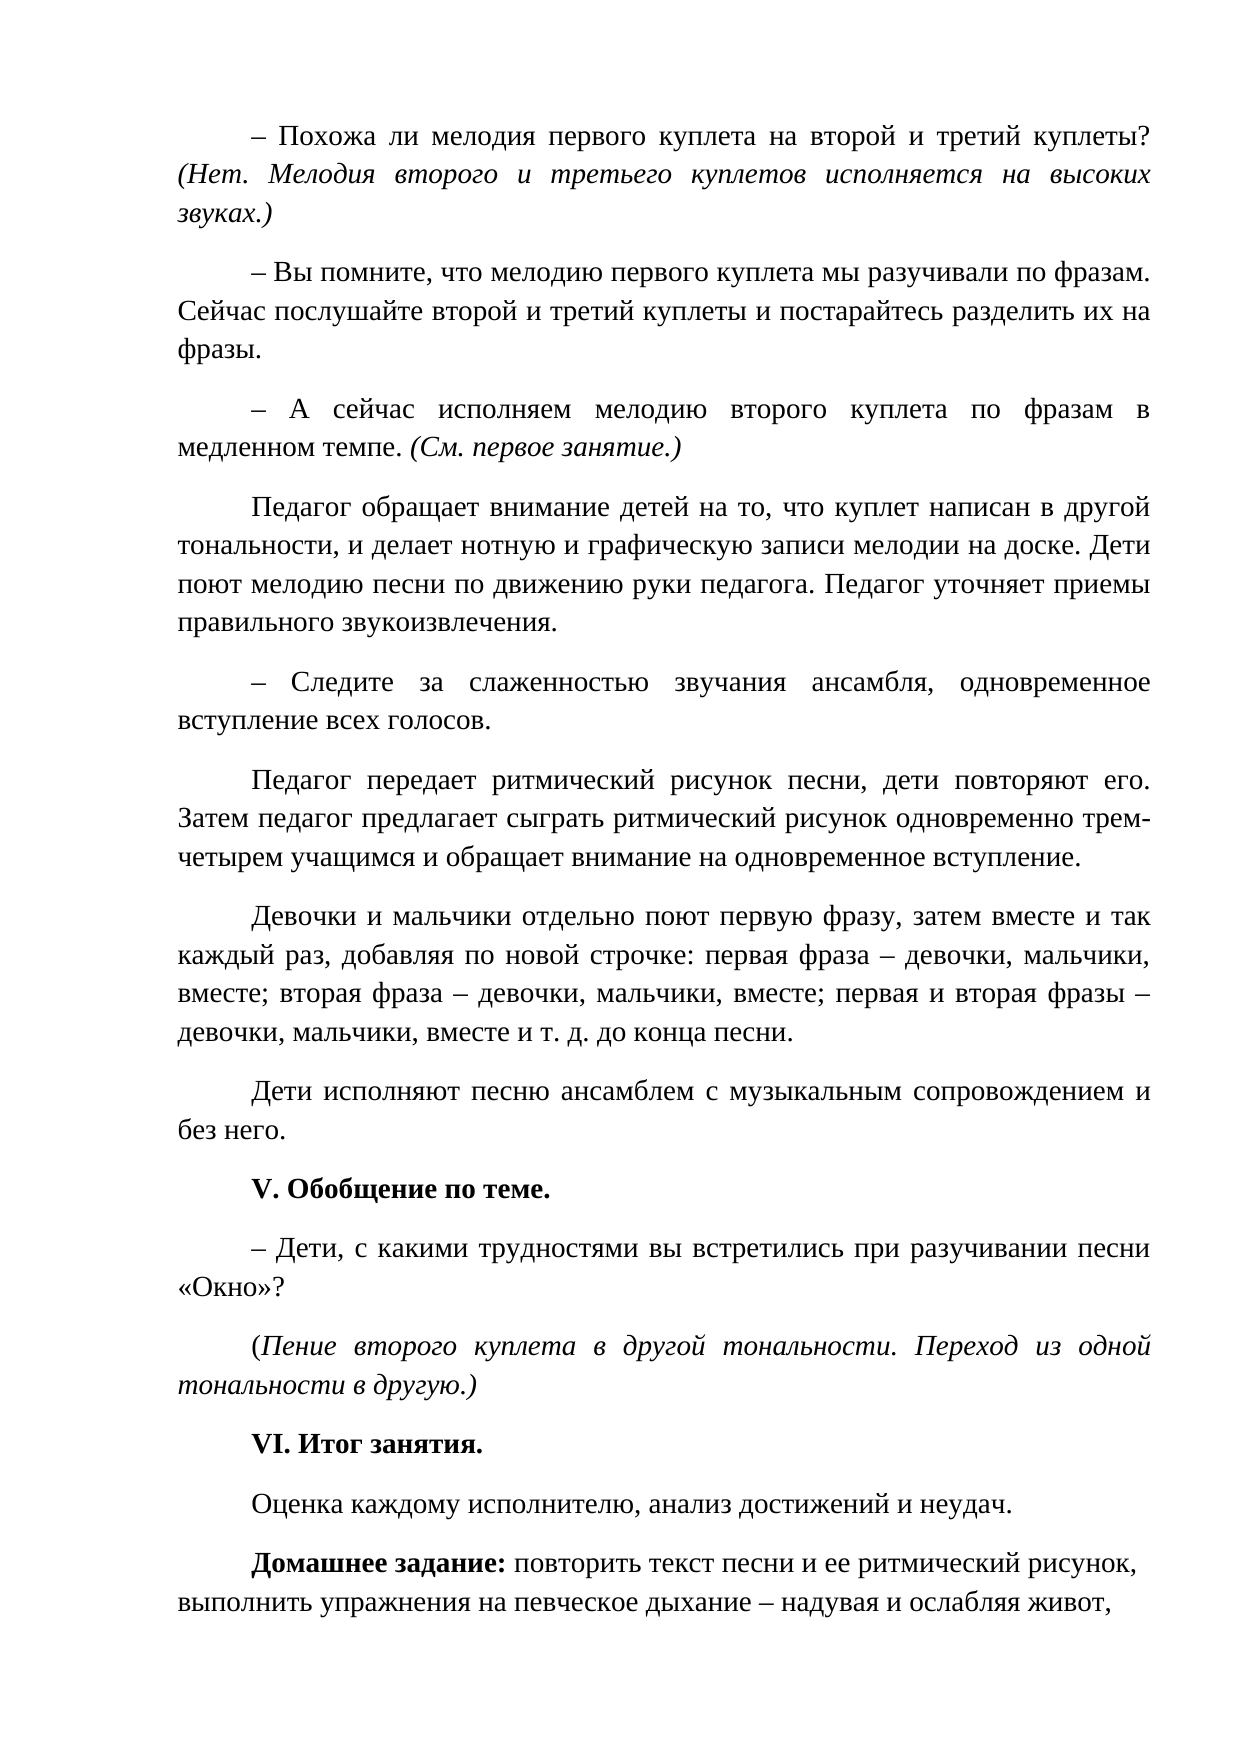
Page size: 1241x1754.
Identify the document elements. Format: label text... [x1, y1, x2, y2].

text – А сейчас исполняем мелодию второго куплета по фразам в медленном темпе. (См. первое занятие.) [177, 391, 1152, 463]
text Педагог обращает внимание детей на то, что куплет написан в другой тональности, и делает нотную и графическую записи мелодии на доске. Дети поют мелодию песни по движению руки педагога. Педагог уточняет приемы правильного звукоизвлечения. [177, 489, 1152, 638]
text Дети исполняют песню ансамблем с музыкальным сопровождением и без него. [177, 1073, 1152, 1145]
text (Пение второго куплета в другой тональности. Переход из одной тональности в другую.) [177, 1328, 1152, 1401]
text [177, 1545, 1152, 1617]
text Девочки и мальчики отдельно поют первую фразу, затем вместе и так каждый раз, добавляя по новой строчке: первая фраза – девочки, мальчики, вместе; вторая фраза – девочки, мальчики, вместе; первая и вторая фразы – девочки, мальчики, вместе и т. д. до конца песни. [177, 898, 1152, 1047]
text Педагог передает ритмический рисунок песни, дети повторяют его. Затем педагог предлагает сыграть ритмический рисунок одновременно трем-четырем учащимся и обращает внимание на одновременное вступление. [177, 762, 1152, 872]
text – Дети, с какими трудностями вы встретились при разучивании песни «Окно»? [177, 1231, 1152, 1303]
text – Следите за слаженностью звучания ансамбля, одновременное вступление всех голосов. [177, 664, 1152, 736]
text – Похожа ли мелодия первого куплета на второй и третий куплеты? (Нет. Мелодия второго и третьего куплетов исполняется на высоких звуках.) [177, 118, 1152, 229]
text VI. Итог занятия. [177, 1426, 1152, 1460]
text V. Обобщение по теме. [177, 1171, 1152, 1205]
text Оценка каждому исполнителю, анализ достижений и неудач. [177, 1486, 1152, 1519]
text – Вы помните, что мелодию первого куплета мы разучивали по фразам. Сейчас послушайте второй и третий куплеты и постарайтесь разделить их на фразы. [177, 254, 1152, 365]
